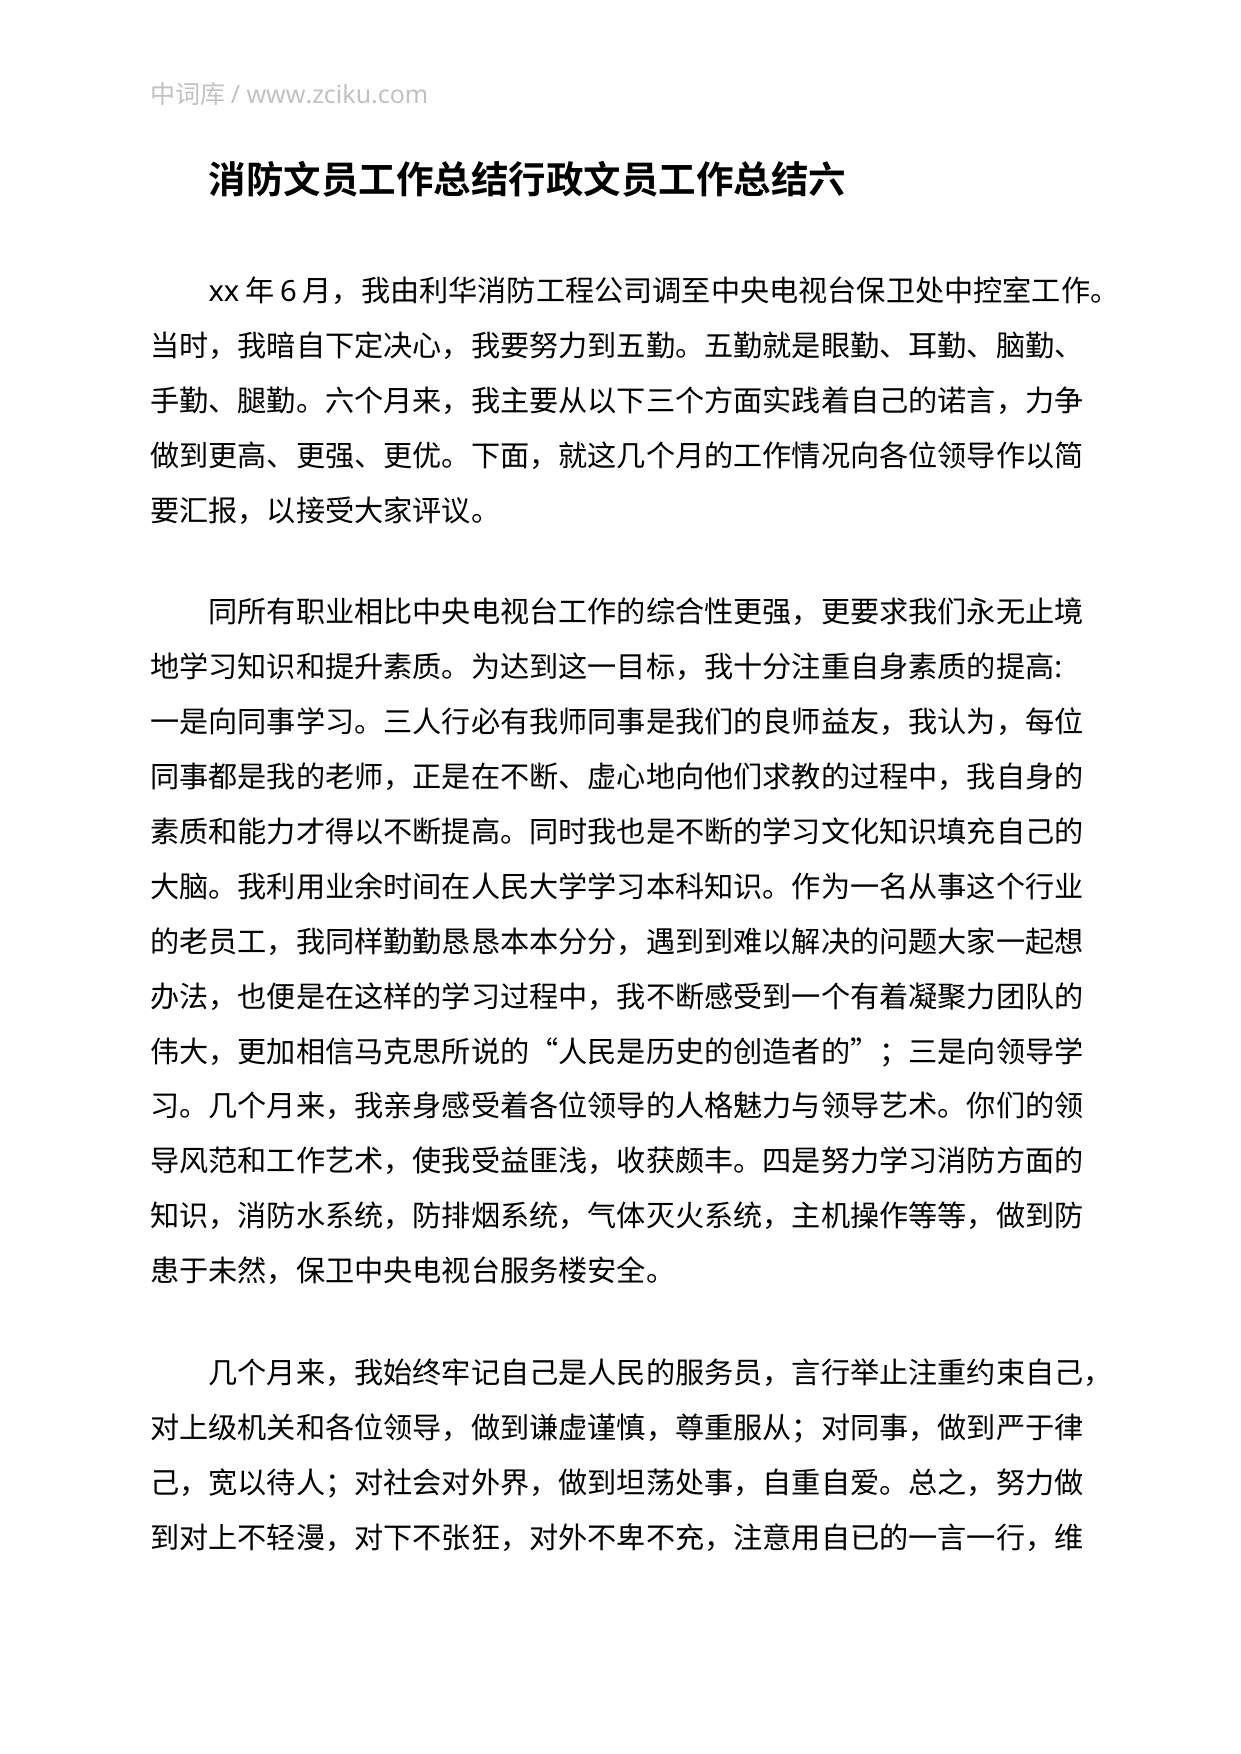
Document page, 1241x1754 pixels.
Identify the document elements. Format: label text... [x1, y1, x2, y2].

text 消防文员工作总结行政文员工作总结六 [150, 150, 1090, 204]
text 同所有职业相比中央电视台工作的综合性更强，更要求我们永无止境地学习知识和提升素质。为达到这一目标，我十分注重自身素质的提高:一是向同事学习。三人行必有我师同事是我们的良师益友，我认为，每位同事都是我的老师，正是在不断、虚心地向他们求教的过程中，我自身的素质和能力才得以不断提高。同时我也是不断的学习文化知识填充自己的大脑。我利用业余时间在人民大学学习本科知识。作为一名从事这个行业的老员工，我同样勤勤恳恳本本分分，遇到到难以解决的问题大家一起想办法，也便是在这样的学习过程中，我不断感受到一个有着凝聚力团队的伟大，更加相信马克思所说的“人民是历史的创造者的”；三是向领导学习。几个月来，我亲身感受着各位领导的人格魅力与领导艺术。你们的领导风范和工作艺术，使我受益匪浅，收获颇丰。四是努力学习消防方面的知识，消防水系统，防排烟系统，气体灭火系统，主机操作等等，做到防患于未然，保卫中央电视台服务楼安全。 [150, 589, 1090, 1290]
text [150, 1349, 1090, 1556]
text xx年6月，我由利华消防工程公司调至中央电视台保卫处中控室工作。当时，我暗自下定决心，我要努力到五勤。五勤就是眼勤、耳勤、脑勤、手勤、腿勤。六个月来，我主要从以下三个方面实践着自己的诺言，力争做到更高、更强、更优。下面，就这几个月的工作情况向各位领导作以简要汇报，以接受大家评议。 [150, 267, 1090, 529]
